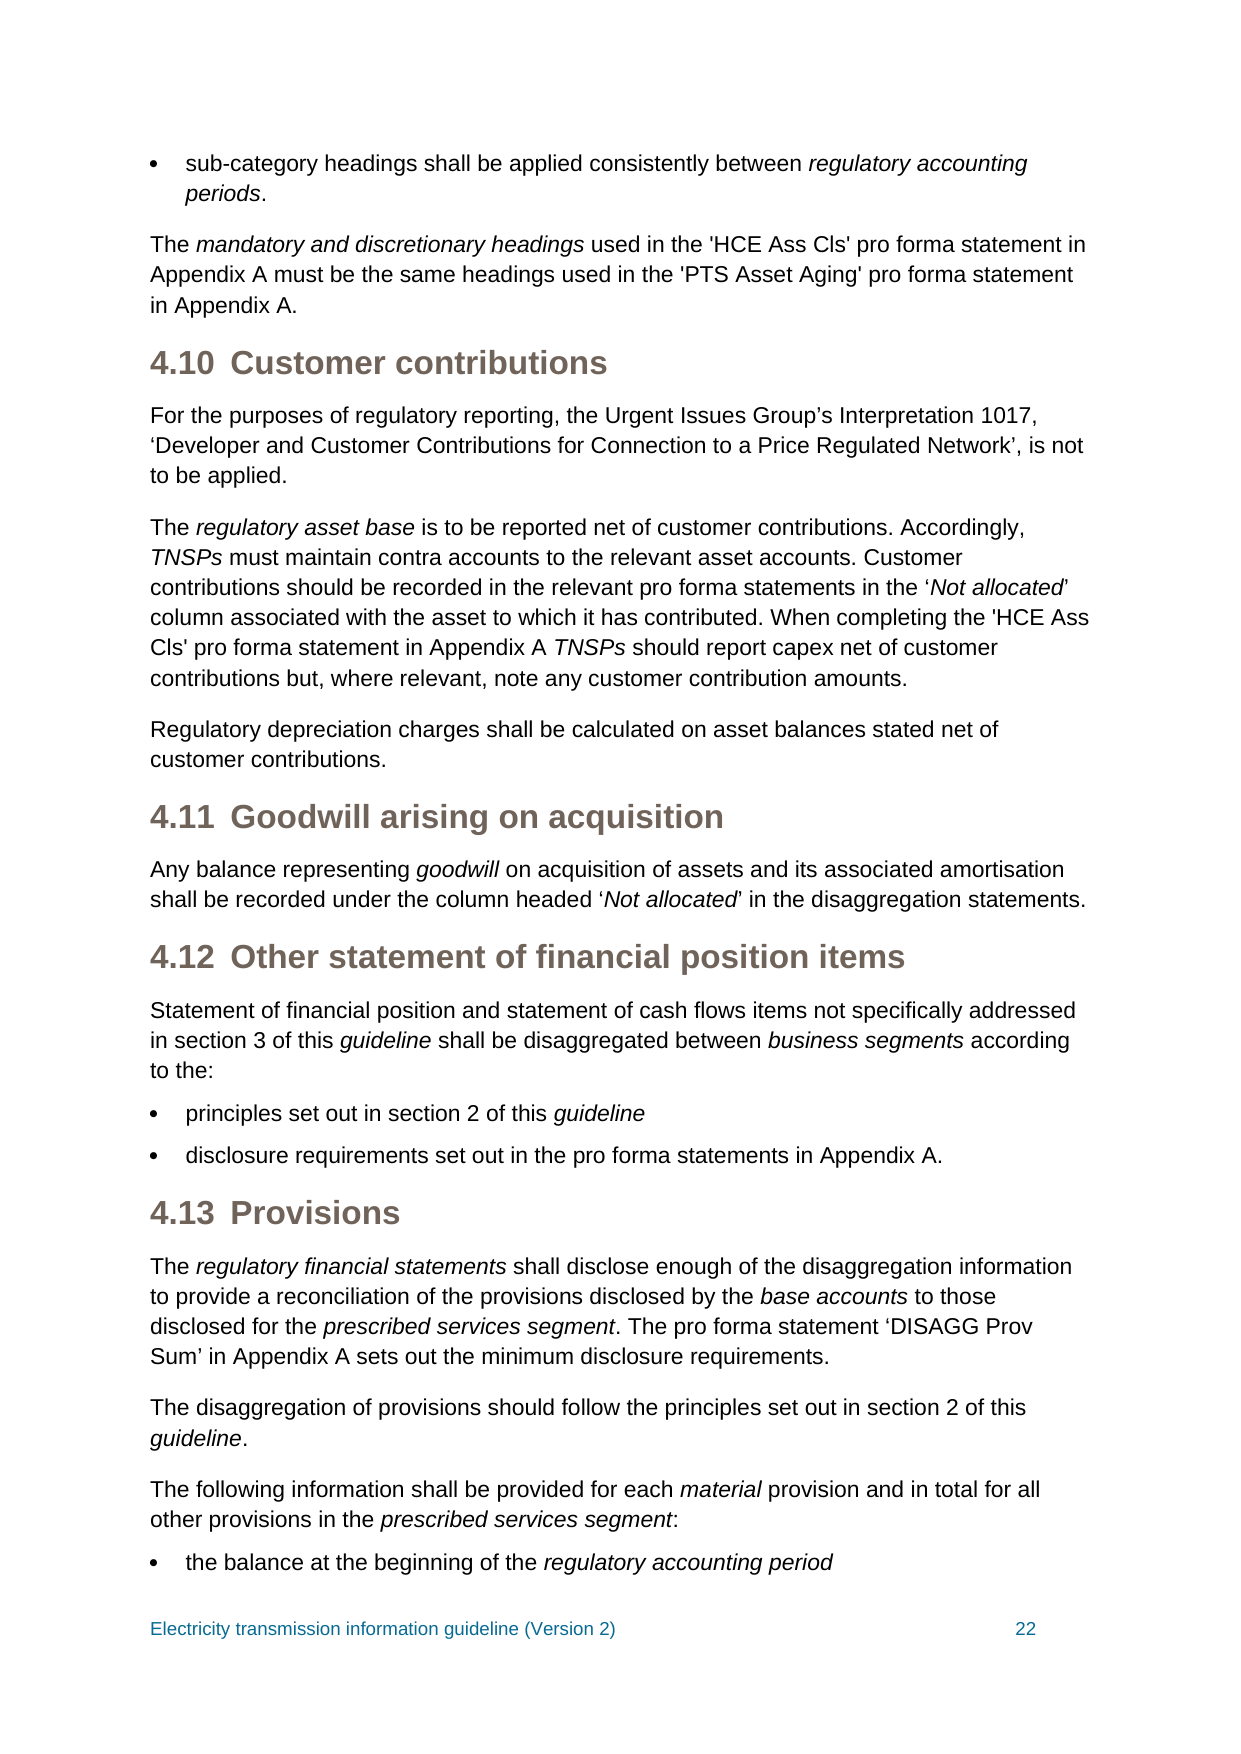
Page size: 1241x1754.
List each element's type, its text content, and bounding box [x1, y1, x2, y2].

text The mandatory and discretionary headings used in the 'HCE Ass Cls' pro forma statement in Appendix A must be the same headings used in the 'PTS Asset Aging' pro forma statement in Appendix A. [150, 231, 1090, 318]
text Any balance representing goodwill on acquisition of assets and its associated amortisation shall be recorded under the column headed ‘Not allocated’ in the disaggregation statements. [150, 856, 1090, 913]
subtitle Provisions [150, 1193, 1090, 1232]
text The disaggregation of provisions should follow the principles set out in section 2 of this guideline. [150, 1394, 1090, 1451]
text The following information shall be provided for each material provision and in total for all other provisions in the prescribed services segment: [150, 1476, 1090, 1532]
text The regulatory financial statements shall disclose enough of the disaggregation information to provide a reconciliation of the provisions disclosed by the base accounts to those disclosed for the prescribed services segment. The pro forma statement ‘DISAGG Prov Sum’ in Appendix A sets out the minimum disclosure requirements. [150, 1253, 1090, 1370]
list the balance at the beginning of the regulatory accounting period [150, 1548, 1090, 1575]
text Statement of financial position and statement of cash flows items not specifically addressed in section 3 of this guideline shall be disaggregated between business segments according to the: [150, 997, 1090, 1083]
text The regulatory asset base is to be reported net of customer contributions. Accordingly, TNSPs must maintain contra accounts to the relevant asset accounts. Customer contributions should be recorded in the relevant pro forma statements in the ‘Not allocated’ column associated with the asset to which it has contributed. When completing the 'HCE Ass Cls' pro forma statement in Appendix A TNSPs should report capex net of customer contributions but, where relevant, note any customer contribution amounts. [150, 513, 1090, 691]
text Regulatory depreciation charges shall be calculated on asset balances stated net of customer contributions. [150, 716, 1090, 772]
subtitle Goodwill arising on acquisition [150, 797, 1090, 835]
list disclosure requirements set out in the pro forma statements in Appendix A. [150, 1142, 1090, 1169]
subtitle Customer contributions [150, 343, 1090, 381]
subtitle Other statement of financial position items [150, 937, 1090, 976]
text For the purposes of regulatory reporting, the Urgent Issues Group’s Interpretation 1017, ‘Developer and Customer Contributions for Connection to a Price Regulated Network’, is not to be applied. [150, 402, 1090, 489]
list principles set out in section 2 of this guideline [150, 1100, 1090, 1126]
list sub-category headings shall be applied consistently between regulatory accounting periods. [150, 150, 1090, 207]
